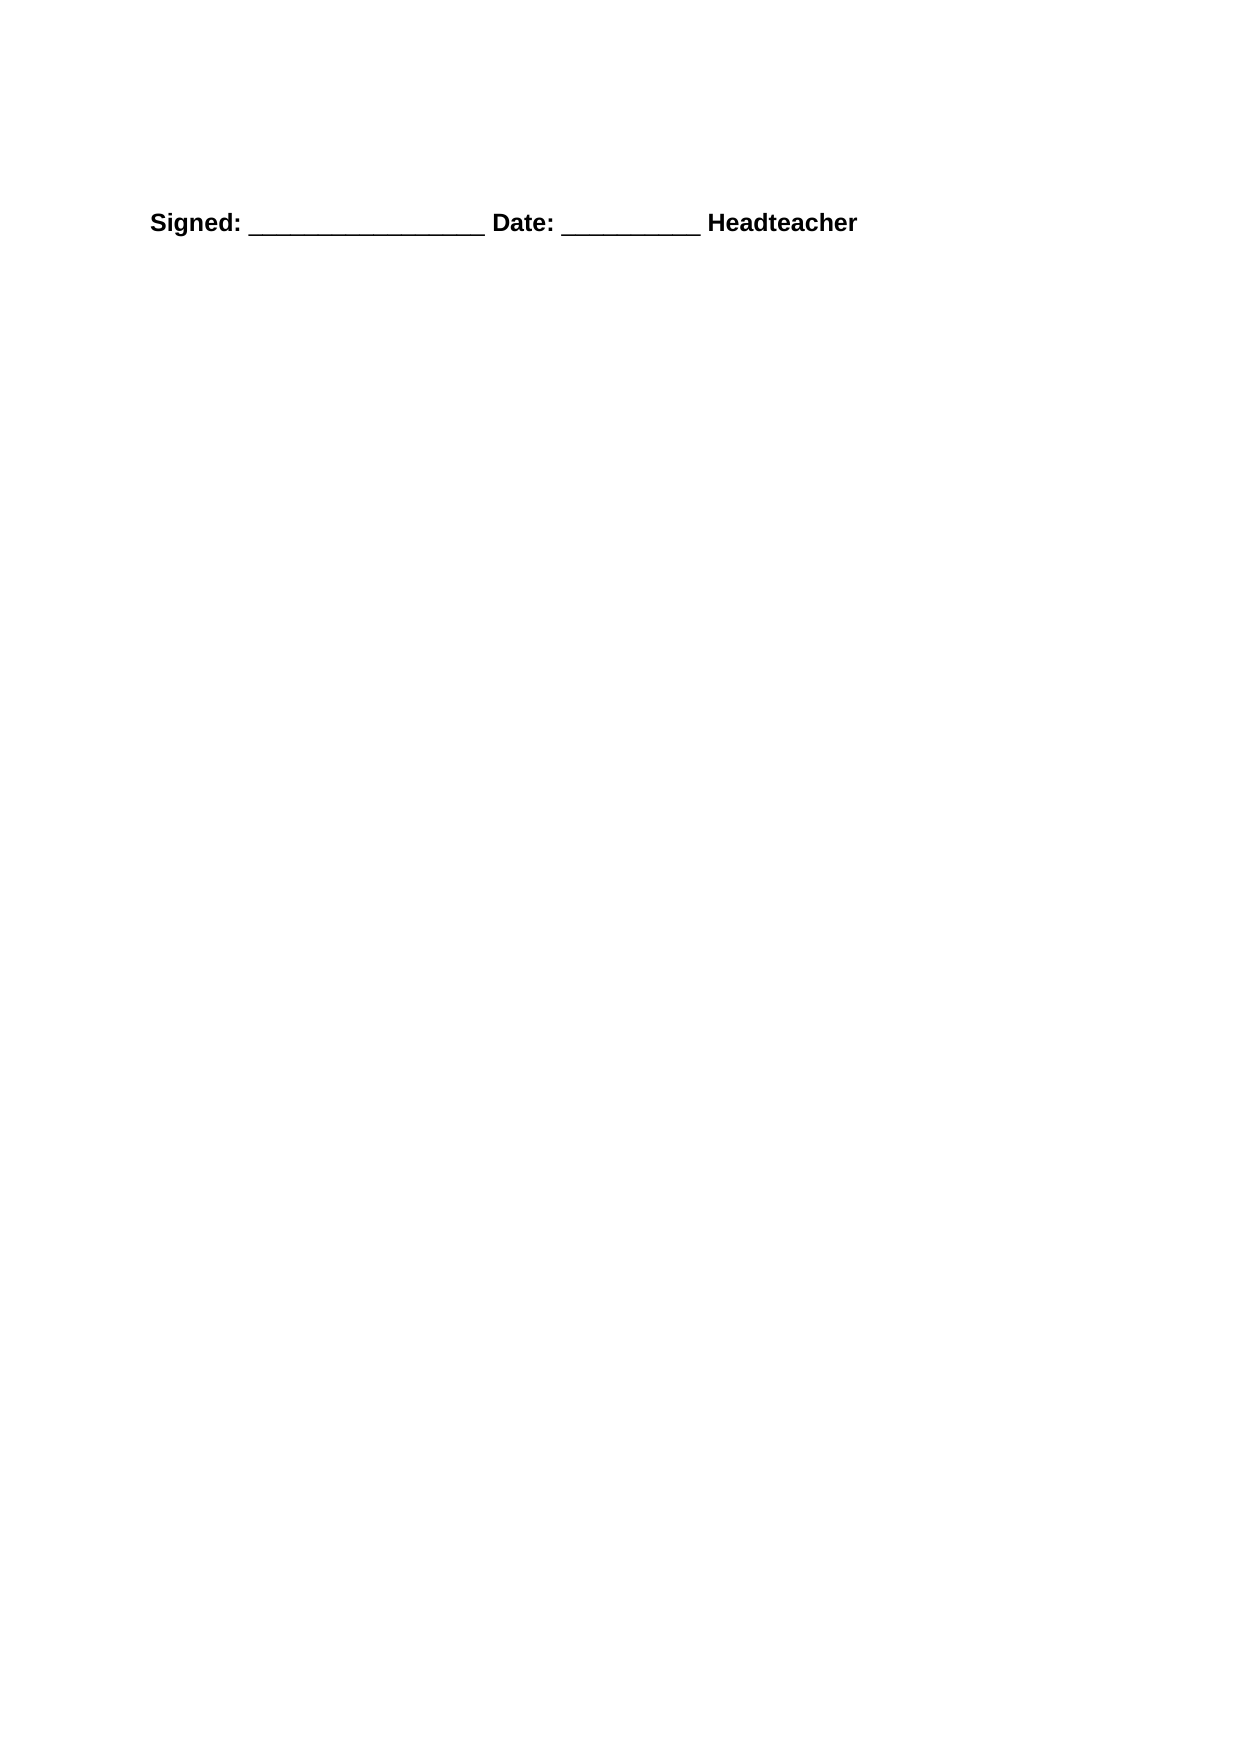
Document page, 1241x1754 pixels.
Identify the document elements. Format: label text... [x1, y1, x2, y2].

text Signed: _________________ Date: __________ Headteacher [150, 207, 1122, 236]
